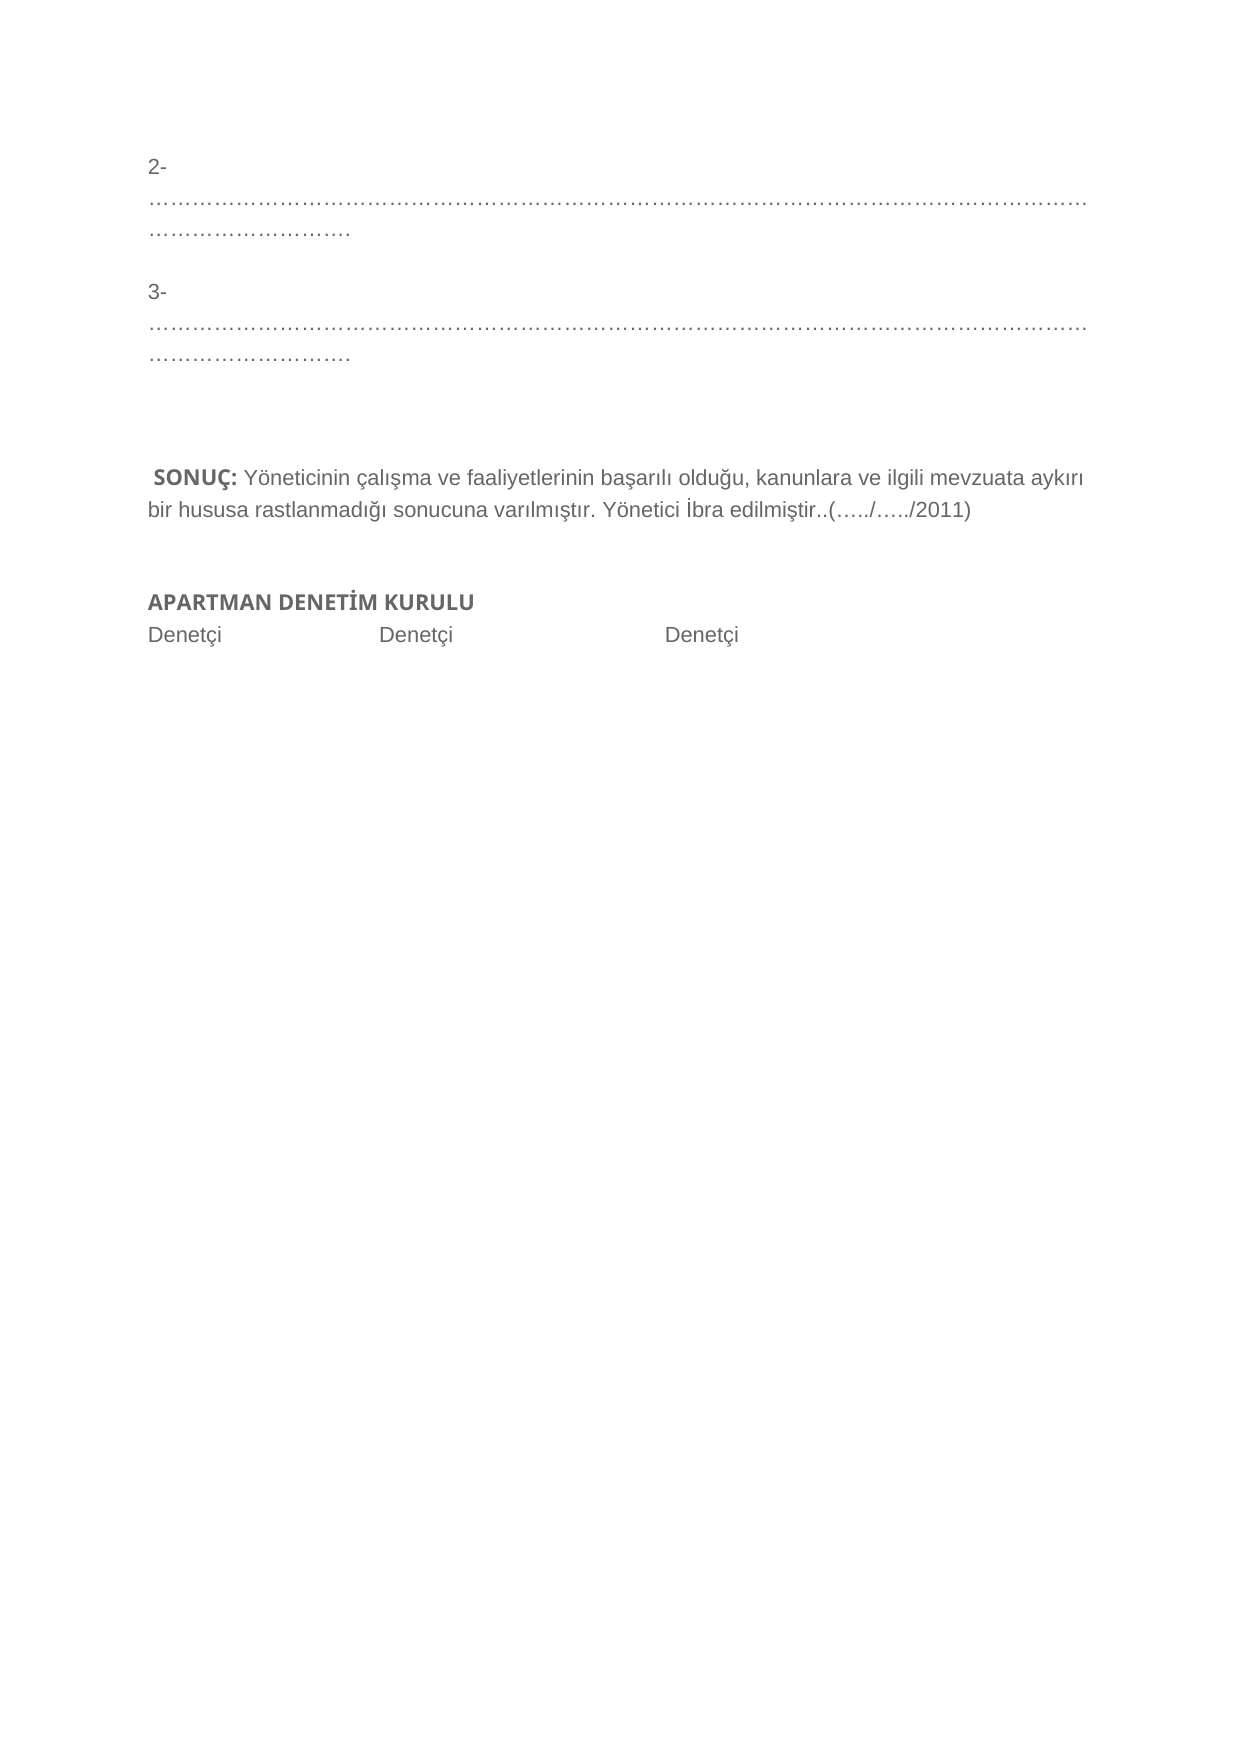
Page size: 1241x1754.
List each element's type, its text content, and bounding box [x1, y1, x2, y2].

text 3-…………………………………………………………………………………………………………………………………………. [148, 273, 1093, 366]
text SONUÇ: Yöneticinin çalışma ve faaliyetlerinin başarılı olduğu, kanunlara ve ilgili mevzuata aykırı bir hususa rastlanmadığı sonucuna varılmıştır. Yönetici İbra edilmiştir..(…../…../2011) [148, 460, 1093, 523]
text 2-…………………………………………………………………………………………………………………………………………. [148, 148, 1093, 241]
text APARTMAN DENETİM KURULU Denetçi Denetçi Denetçi [148, 585, 1093, 648]
